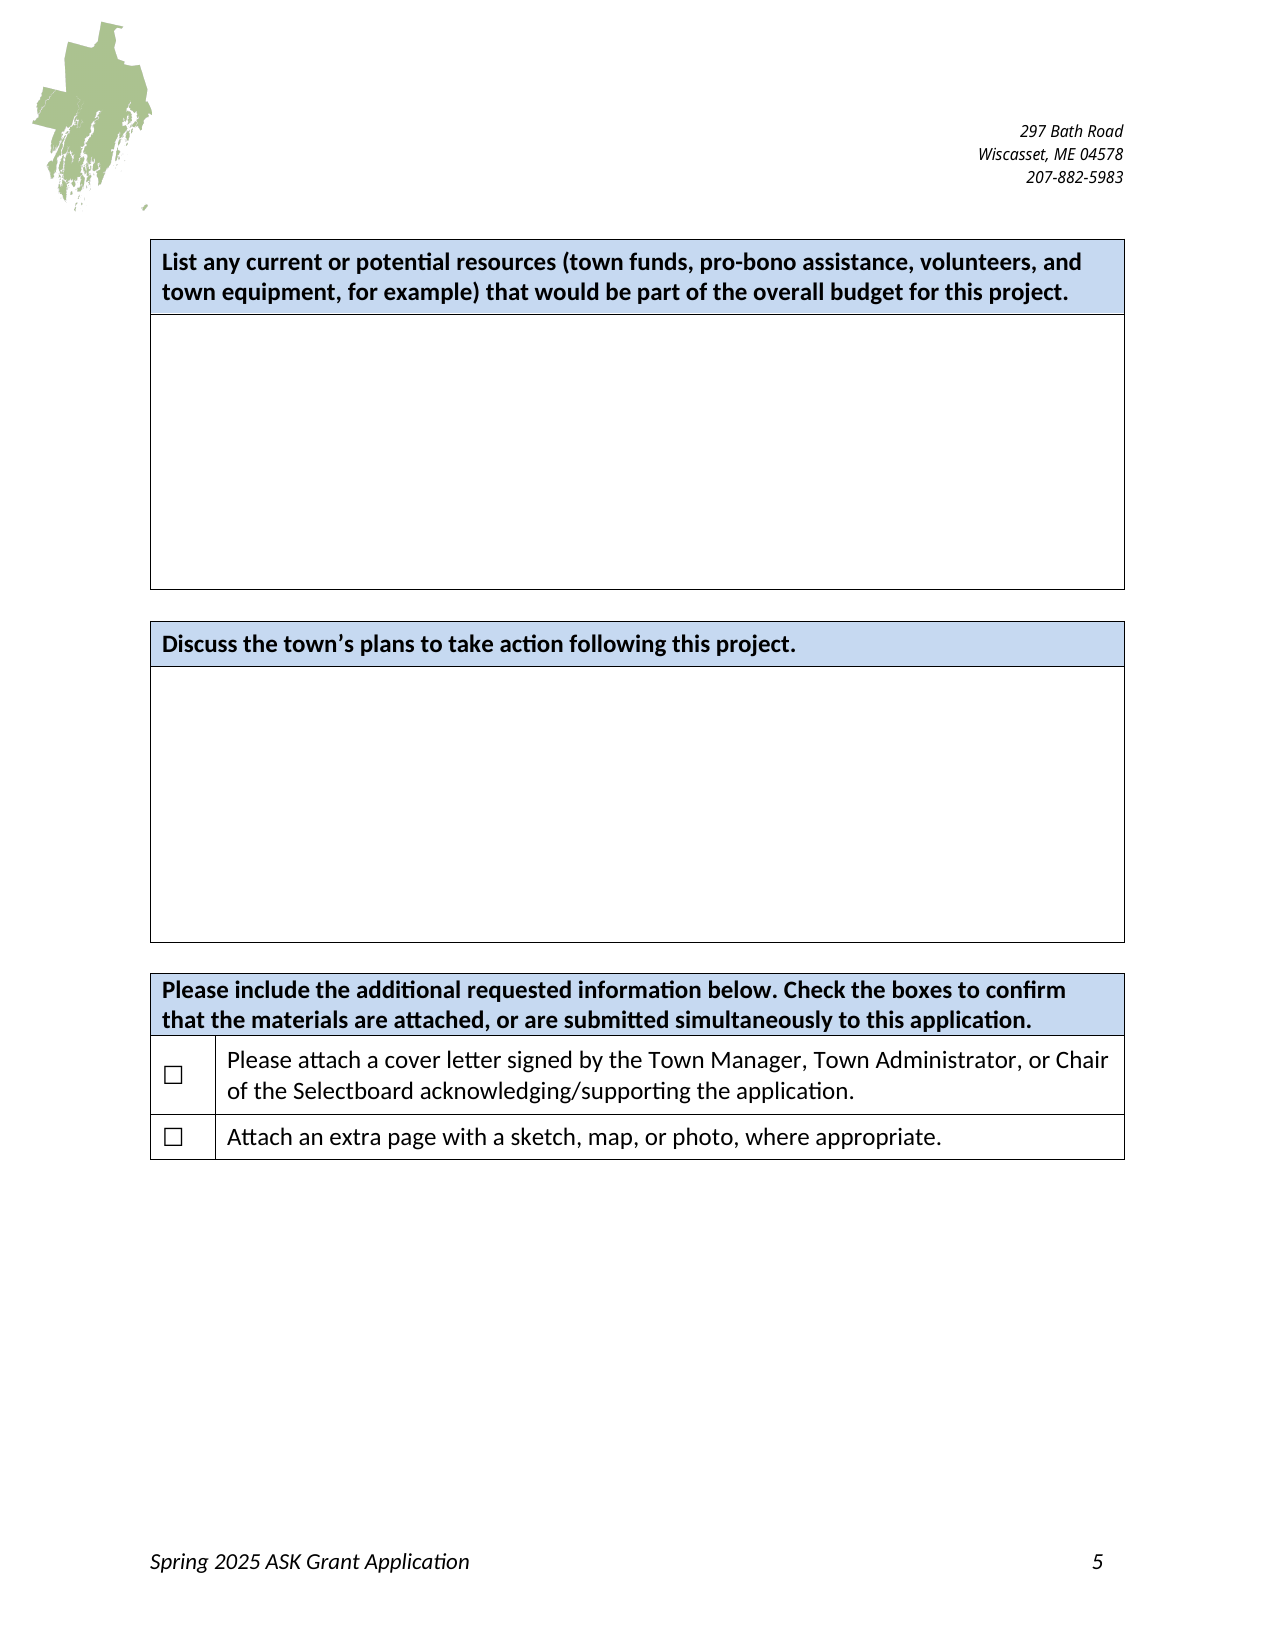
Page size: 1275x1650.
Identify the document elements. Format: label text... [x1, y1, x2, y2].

table_cell [151, 315, 1124, 589]
table_cell Please attach a cover letter signed by the Town Manager, Town Administrator, or Chair of the Selectboard acknowledging/supporting the application. [216, 1036, 1124, 1114]
table_cell Attach an extra page with a sketch, map, or photo, where appropriate. [216, 1115, 1124, 1159]
table_cell [151, 667, 1124, 942]
picture [18, 18, 178, 196]
table_header Discuss the town’s plans to take action following this project. [151, 622, 1124, 666]
table_cell [151, 1115, 215, 1159]
table_header List any current or potential resources (town funds, pro-bono assistance, volunteers, and town equipment, for example) that would be part of the overall budget for this project. [151, 240, 1124, 313]
table_header Please include the additional requested information below. Check the boxes to confirm that the materials are attached, or are submitted simultaneously to this application. [151, 974, 1124, 1035]
table_cell [151, 1036, 215, 1114]
